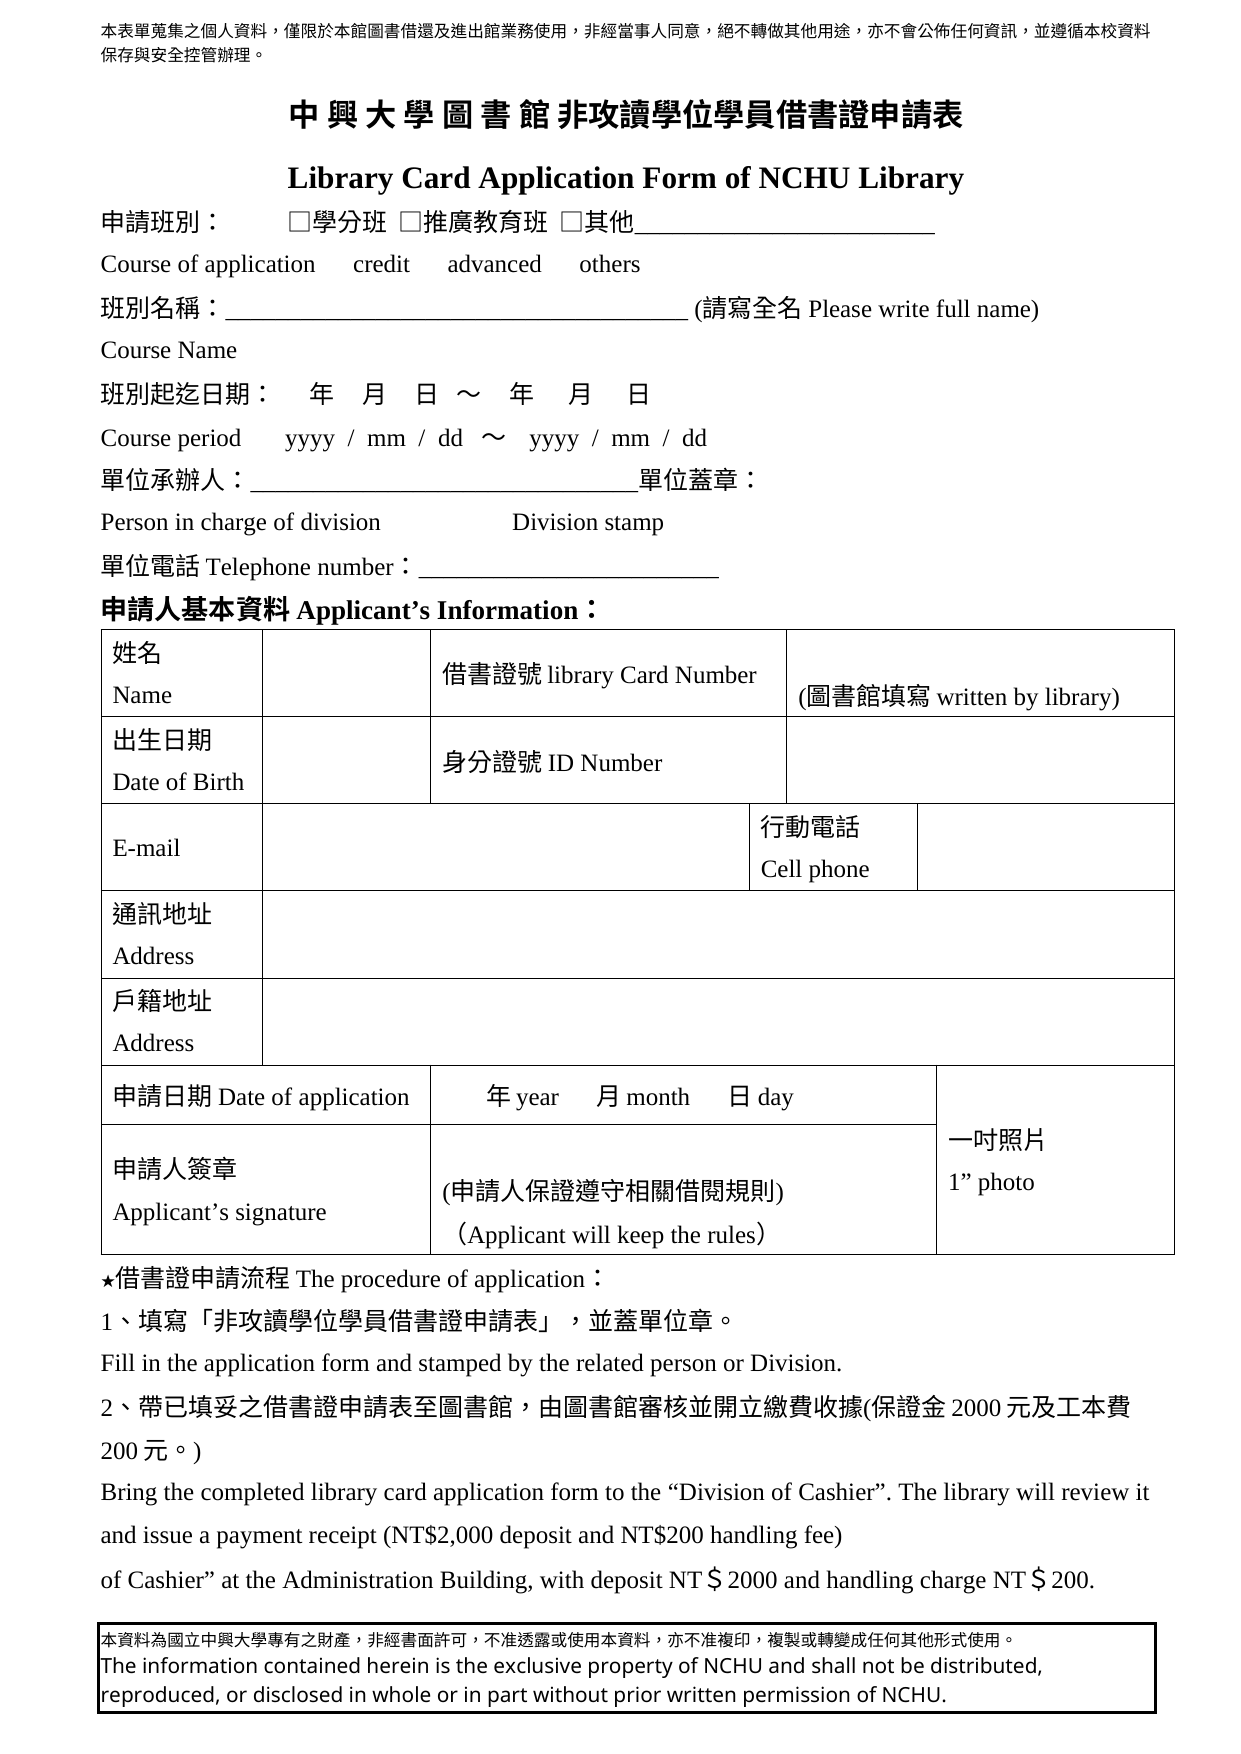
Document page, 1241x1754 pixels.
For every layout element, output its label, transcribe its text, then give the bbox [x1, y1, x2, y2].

table_cell 通訊地址 Address [102, 891, 262, 977]
text Person in charge of division Division stamp [100, 500, 1152, 543]
table_cell [918, 804, 1174, 890]
table_cell 申請日期 Date of application [102, 1066, 430, 1124]
text Course Name [100, 328, 1152, 371]
text 單位電話Telephone number：________________________ [100, 543, 1152, 586]
text 班別名稱：_____________________________________ (請寫全名 Please write full name) [100, 285, 1152, 328]
table_header (圖書館填寫written by library) [787, 630, 1174, 716]
text of Cashier” at the Administration Building, with deposit NT＄2000 and handling charge NT＄200. [100, 1556, 1152, 1599]
table_cell 身分證號 ID Number [431, 717, 786, 803]
table_cell [787, 717, 1174, 803]
text 班別起迄日期： 年 月 日 ～ 年 月 日 [100, 371, 1152, 414]
table_header 姓名 Name [102, 630, 262, 716]
text Fill in the application form and stamped by the related person or Division. [100, 1341, 1152, 1384]
table_cell [263, 891, 1174, 977]
text 1、填寫「非攻讀學位學員借書證申請表」，並蓋單位章。 [100, 1298, 1152, 1341]
table_header [263, 630, 430, 716]
table_cell 年year 月month 日day [431, 1066, 936, 1124]
table_cell 戶籍地址 Address [102, 979, 262, 1064]
text Library Card Application Form of NCHU Library [100, 156, 1152, 199]
table_cell [263, 979, 1174, 1064]
table_cell 一吋照片 1” photo [937, 1066, 1174, 1254]
text 申請人基本資料 Applicant’s Information： [100, 586, 1152, 629]
table_cell 申請人簽章 Applicant’s signature [102, 1125, 430, 1254]
table_cell 行動電話 Cell phone [750, 804, 917, 890]
text 2、帶已填妥之借書證申請表至圖書館，由圖書館審核並開立繳費收據(保證金2000元及工本費200元。) Bring the completed library card application form to the “Division of Cashier”. The library will review it and issue a payment receipt (NT$2,000 deposit and NT$200 handling fee) [100, 1384, 1152, 1556]
table_header 借書證號library Card Number [431, 630, 786, 716]
text 單位承辦人：_______________________________單位蓋章： [100, 457, 1152, 500]
table_cell 出生日期Date of Birth [102, 717, 262, 803]
table_cell [263, 717, 430, 803]
text 申請班別： □學分班 □推廣教育班 □其他________________________ [100, 199, 1152, 242]
table_cell E-mail [102, 804, 262, 890]
text 中 興 大 學 圖 書 館 非攻讀學位學員借書證申請表 [100, 70, 1152, 156]
text Course of application credit advanced others [100, 242, 1152, 285]
text Course period yyyy / mm / dd ～ yyyy / mm / dd [100, 414, 1152, 457]
table_cell (申請人保證遵守相關借閱規則) （Applicant will keep the rules） [431, 1125, 936, 1254]
table_cell [263, 804, 749, 890]
text ★借書證申請流程The procedure of application： [100, 1255, 1152, 1298]
